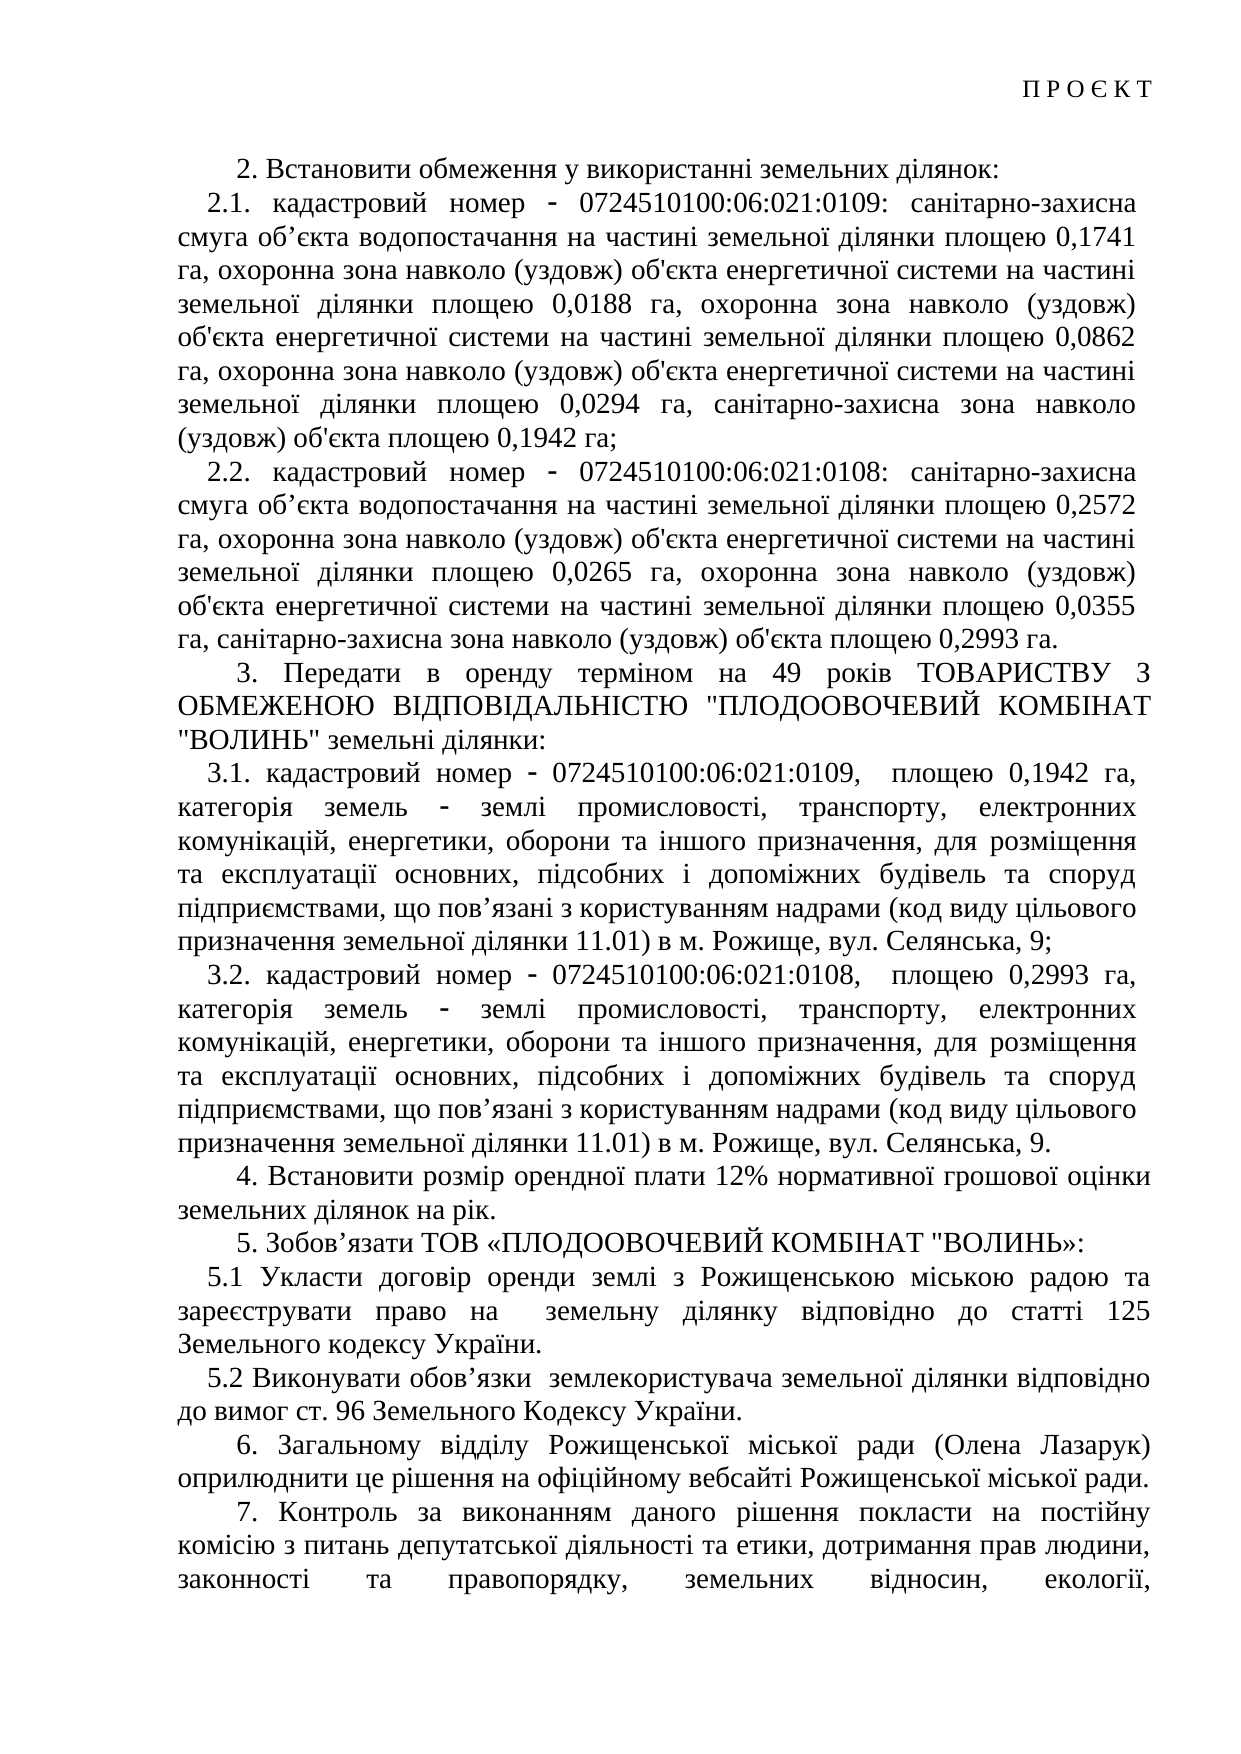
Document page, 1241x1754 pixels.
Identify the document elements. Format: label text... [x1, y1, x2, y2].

text 3. Передати в оренду терміном на 49 років ТОВАРИСТВУ З ОБМЕЖЕНОЮ ВІДПОВІДАЛЬНІСТЮ "ПЛОДООВОЧЕВИЙ КОМБІНАТ "ВОЛИНЬ" земельні ділянки: [177, 655, 1152, 756]
text 3.2. кадастровий номер 0724510100:06:021:0108, площею 0,2993 га, категорія земель землі промисловості, транспорту, електронних комунікацій, енергетики, оборони та іншого призначення, для розміщення та експлуатації основних, підсобних і допоміжних будівель та споруд підприємствами, що пов’язані з користуванням надрами (код виду цільового призначення земельної ділянки 11.01) в м. Рожище, вул. Селянська, 9. [177, 957, 1137, 1158]
text 5. Зобов’язати ТОВ «ПЛОДООВОЧЕВИЙ КОМБІНАТ "ВОЛИНЬ»: [177, 1226, 1152, 1259]
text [177, 1494, 1152, 1594]
text 6. Загальному відділу Рожищенської міської ради (Олена Лазарук) оприлюднити це рішення на офіційному вебсайті Рожищенської міської ради. [177, 1427, 1152, 1494]
text 2. Встановити обмеження у використанні земельних ділянок: [177, 152, 1137, 185]
text 2.1. кадастровий номер 0724510100:06:021:0109: санітарно-захисна смуга об’єкта водопостачання на частині земельної ділянки площею 0,1741 га, охоронна зона навколо (уздовж) об'єкта енергетичної системи на частині земельної ділянки площею 0,0188 га, охоронна зона навколо (уздовж) об'єкта енергетичної системи на частині земельної ділянки площею 0,0862 га, охоронна зона навколо (уздовж) об'єкта енергетичної системи на частині земельної ділянки площею 0,0294 га, санітарно-захисна зона навколо (уздовж) об'єкта площею 0,1942 га; [177, 185, 1137, 454]
text 4. Встановити розмір орендної плати 12% нормативної грошової оцінки земельних ділянок на рік. [177, 1158, 1152, 1226]
text 3.1. кадастровий номер 0724510100:06:021:0109, площею 0,1942 га, категорія земель землі промисловості, транспорту, електронних комунікацій, енергетики, оборони та іншого призначення, для розміщення та експлуатації основних, підсобних і допоміжних будівель та споруд підприємствами, що пов’язані з користуванням надрами (код виду цільового призначення земельної ділянки 11.01) в м. Рожище, вул. Селянська, 9; [177, 756, 1137, 957]
text 2.2. кадастровий номер 0724510100:06:021:0108: санітарно-захисна смуга об’єкта водопостачання на частині земельної ділянки площею 0,2572 га, охоронна зона навколо (уздовж) об'єкта енергетичної системи на частині земельної ділянки площею 0,0265 га, охоронна зона навколо (уздовж) об'єкта енергетичної системи на частині земельної ділянки площею 0,0355 га, санітарно-захисна зона навколо (уздовж) об'єкта площею 0,2993 га. [177, 454, 1137, 655]
text 5.1 Укласти договір оренди землі з Рожищенською міською радою та зареєструвати право на земельну ділянку відповідно до статті 125 Земельного кодексу України. [177, 1259, 1152, 1360]
text 5.2 Виконувати обов’язки землекористувача земельної ділянки відповідно до вимог ст. 96 Земельного Кодексу України. [177, 1360, 1152, 1427]
